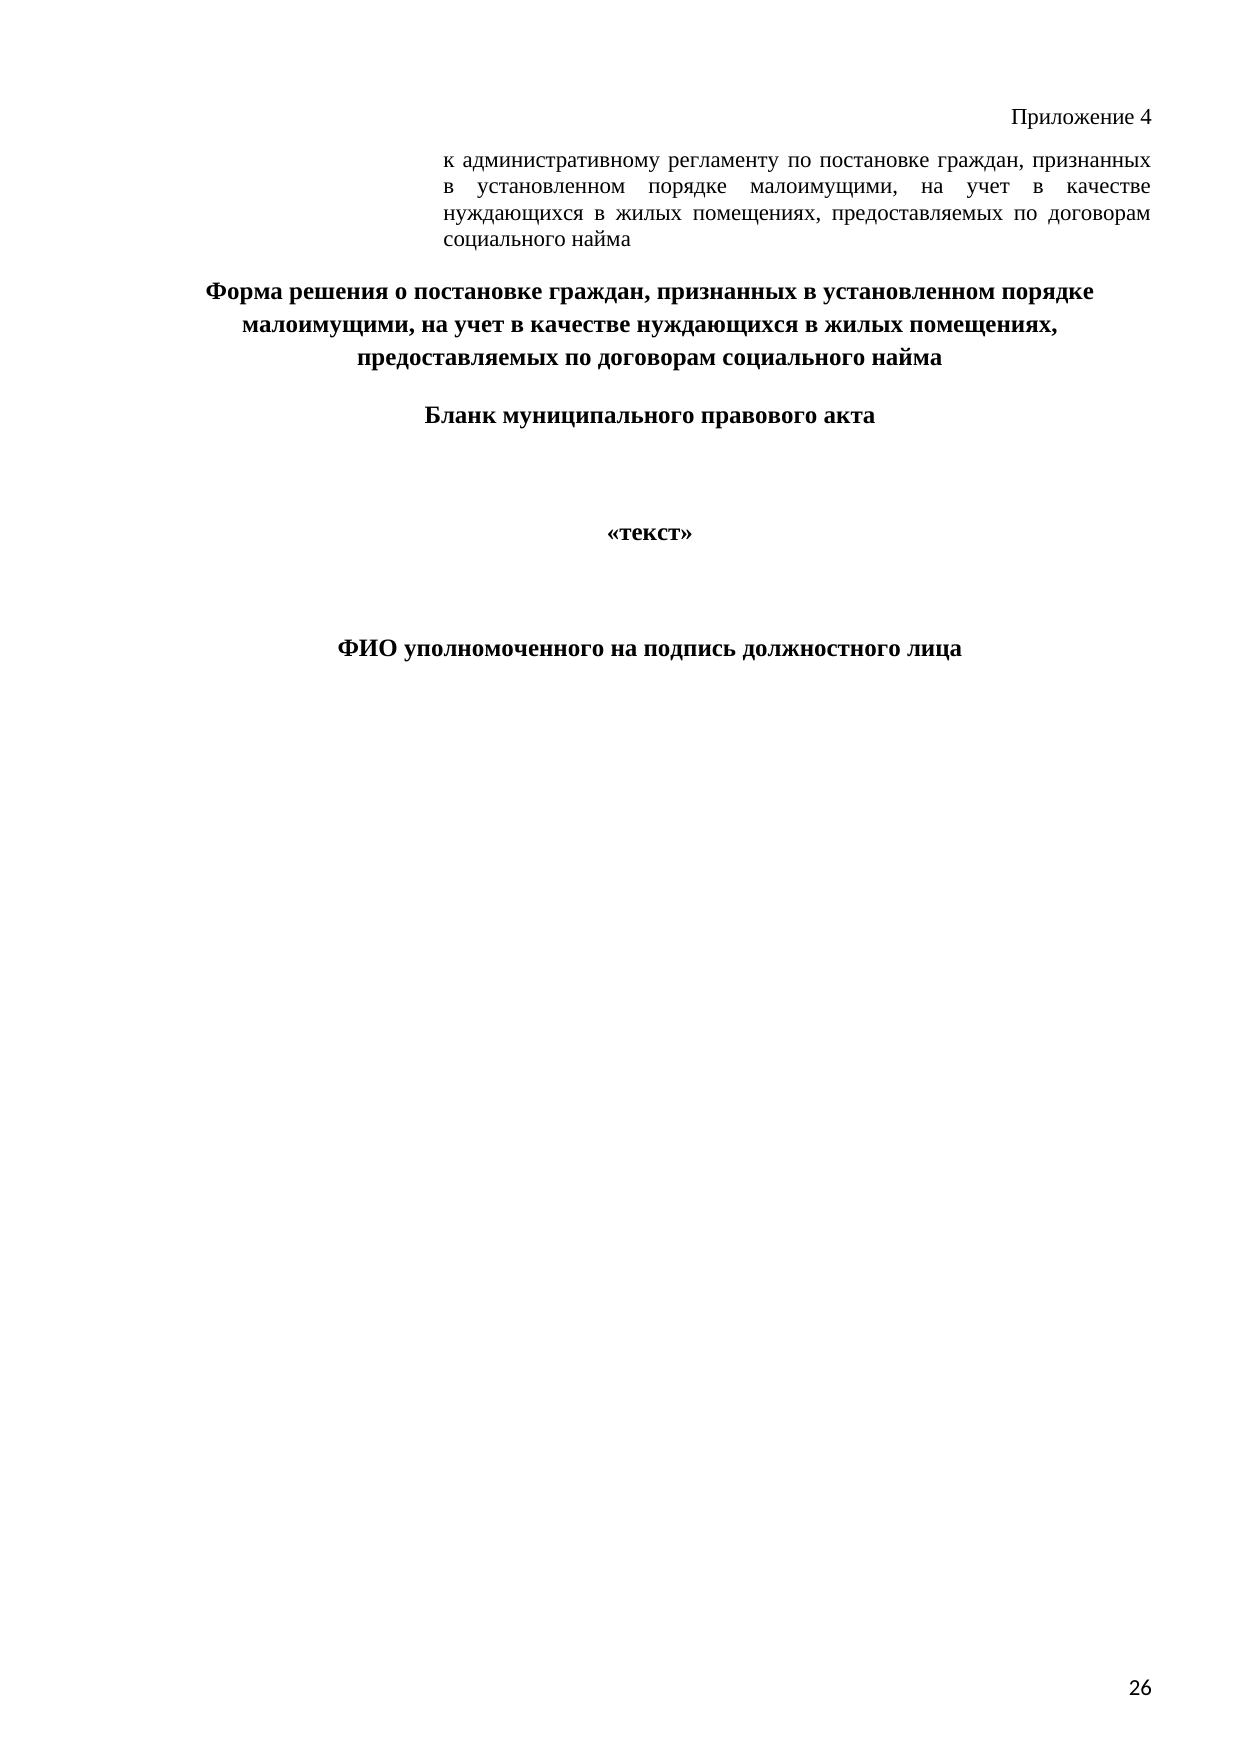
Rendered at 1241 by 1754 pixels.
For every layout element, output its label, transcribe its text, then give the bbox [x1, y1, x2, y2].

text Форма решения о постановке граждан, признанных в установленном порядке малоимущими, на учет в качестве нуждающихся в жилых помещениях, предоставляемых по договорам социального найма [148, 276, 1152, 371]
text Бланк муниципального правового акта [148, 401, 1152, 429]
text «текст» [148, 517, 1152, 545]
text Приложение 4 [148, 103, 1152, 130]
list к административному регламенту по постановке граждан, признанных в установленном порядке малоимущими, на учет в качестве нуждающихся в жилых помещениях, предоставляемых по договорам социального найма [443, 146, 1152, 251]
text ФИО уполномоченного на подпись должностного лица [148, 633, 1152, 661]
